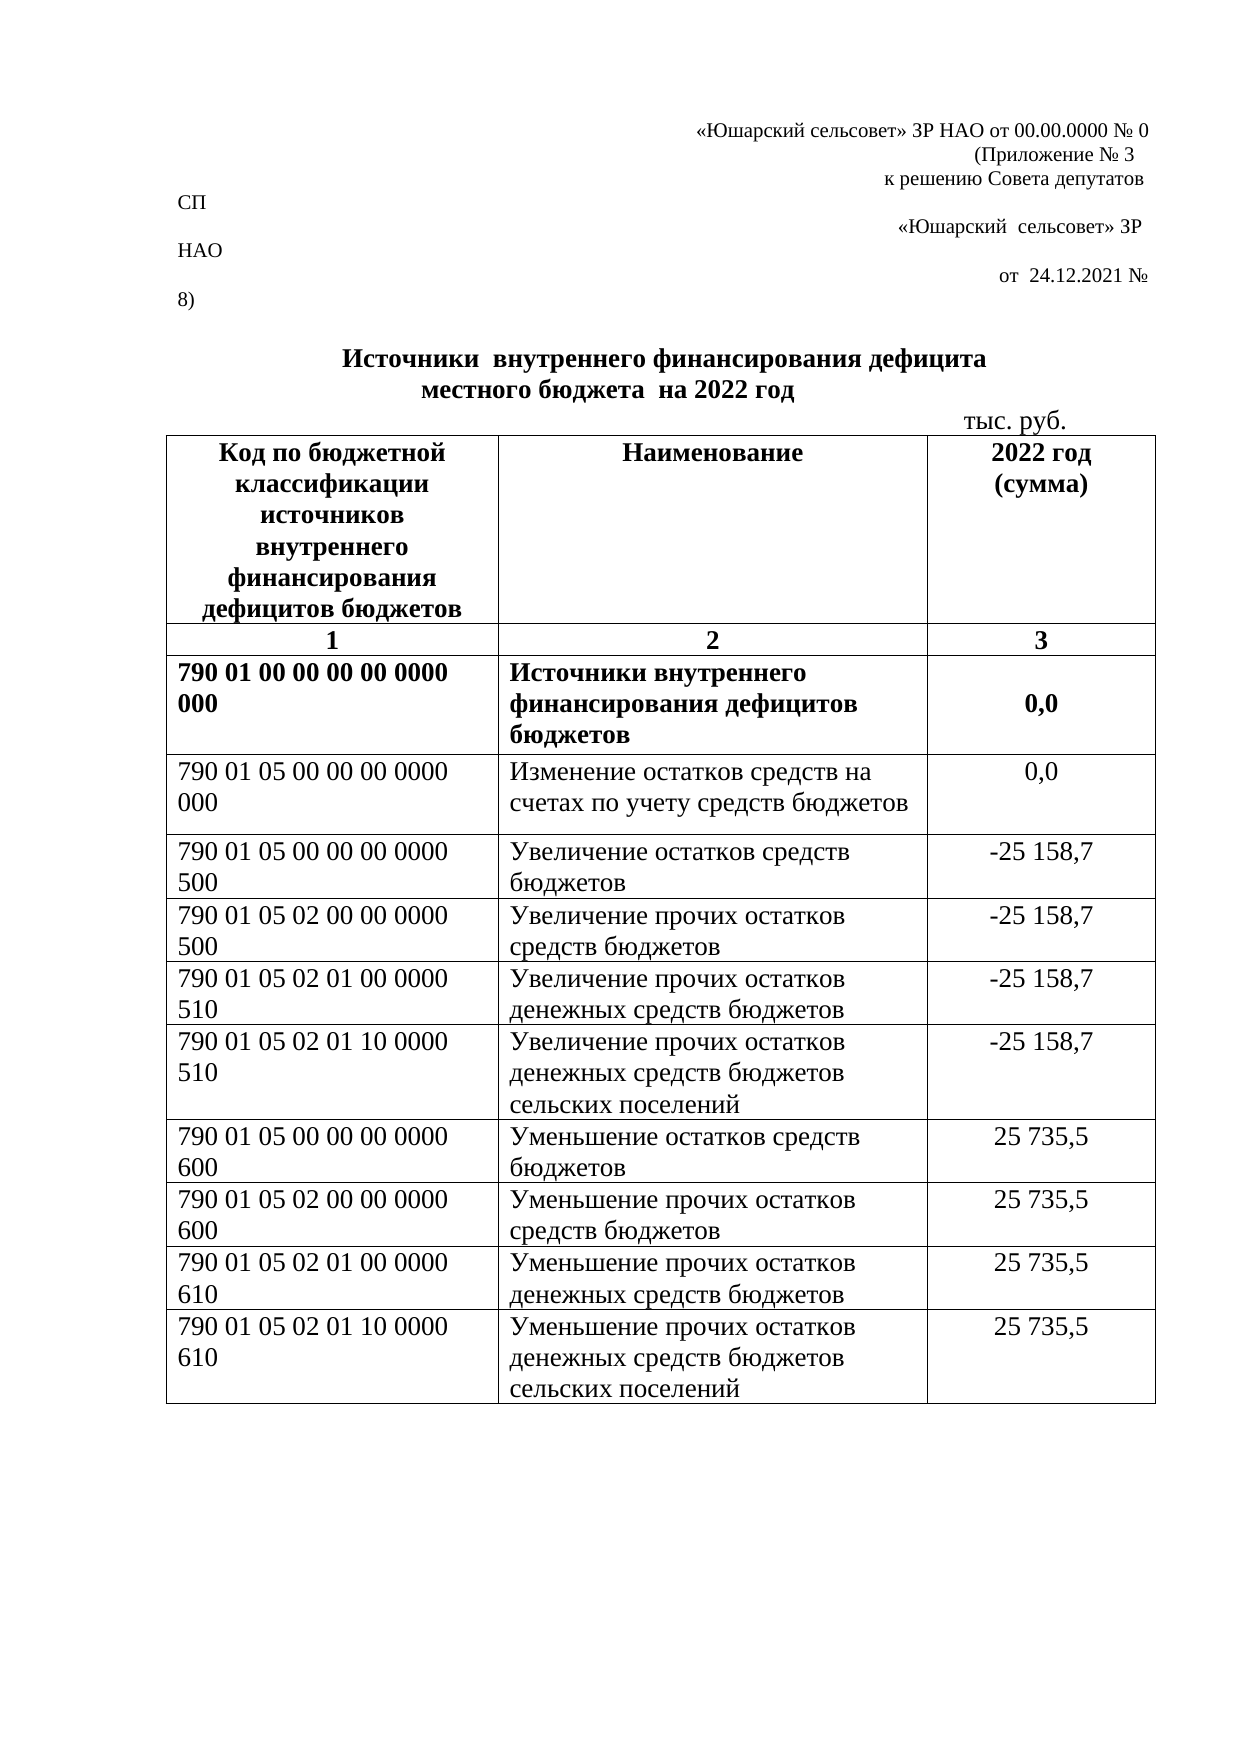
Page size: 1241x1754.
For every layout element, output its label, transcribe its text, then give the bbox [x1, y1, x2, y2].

table_cell 25 735,5 [928, 1247, 1155, 1309]
table_cell 25 735,5 [928, 1120, 1155, 1182]
table_cell -25 158,7 [928, 962, 1155, 1024]
table_cell Увеличение прочих остатков денежных средств бюджетов [499, 962, 927, 1024]
table_cell 790 01 05 00 00 00 0000 600 [167, 1120, 498, 1182]
table_cell 25 735,5 [928, 1183, 1155, 1246]
text тыс. руб. [177, 404, 1152, 435]
text от 24.12.2021 № 8) [177, 262, 1152, 311]
table_cell Увеличение прочих остатков денежных средств бюджетов сельских поселений [499, 1025, 927, 1119]
table_cell 790 01 05 00 00 00 0000 000 [167, 755, 498, 834]
table_cell 790 01 00 00 00 00 0000 000 [167, 656, 498, 754]
table_header Наименование [499, 436, 927, 623]
table_cell -25 158,7 [928, 835, 1155, 898]
text Источники внутреннего финансирования дефицита [177, 342, 1152, 373]
table_cell Увеличение прочих остатков средств бюджетов [499, 899, 927, 961]
table_cell 790 01 05 02 00 00 0000 500 [167, 899, 498, 961]
table_cell Изменение остатков средств на счетах по учету средств бюджетов [499, 755, 927, 834]
table_header Код по бюджетной классификации источников внутреннего финансирования дефицитов бюджетов [167, 436, 498, 623]
table_cell 3 [928, 624, 1155, 655]
table_cell Уменьшение прочих остатков денежных средств бюджетов [499, 1247, 927, 1309]
table_cell 0,0 [928, 755, 1155, 834]
table_cell 25 735,5 [928, 1310, 1155, 1403]
table_cell -25 158,7 [928, 899, 1155, 961]
table_cell -25 158,7 [928, 1025, 1155, 1119]
table_cell Уменьшение остатков средств бюджетов [499, 1120, 927, 1182]
table_cell 0,0 [928, 656, 1155, 754]
text к решению Совета депутатов СП [177, 166, 1152, 214]
table_cell 790 01 05 02 01 00 0000 610 [167, 1247, 498, 1309]
table_cell 790 01 05 02 01 00 0000 510 [167, 962, 498, 1024]
table_cell 790 01 05 02 01 10 0000 610 [167, 1310, 498, 1403]
text (Приложение № 3 [177, 142, 1152, 166]
text «Юшарский сельсовет» ЗР НАО [177, 214, 1152, 262]
table_cell 790 01 05 02 01 10 0000 510 [167, 1025, 498, 1119]
table_cell 790 01 05 02 00 00 0000 600 [167, 1183, 498, 1246]
table_cell 1 [167, 624, 498, 655]
table_cell Уменьшение прочих остатков средств бюджетов [499, 1183, 927, 1246]
text «Юшарский сельсовет» ЗР НАО от 00.00.0000 № 0 [177, 118, 1152, 142]
table_cell 790 01 05 00 00 00 0000 500 [167, 835, 498, 898]
table_cell Увеличение остатков средств бюджетов [499, 835, 927, 898]
table_cell Источники внутреннего финансирования дефицитов бюджетов [499, 656, 927, 754]
table_cell Уменьшение прочих остатков денежных средств бюджетов сельских поселений [499, 1310, 927, 1403]
table_cell 2 [499, 624, 927, 655]
table_header 2022 год (сумма) [928, 436, 1155, 623]
text местного бюджета на 2022 год [177, 373, 1152, 404]
